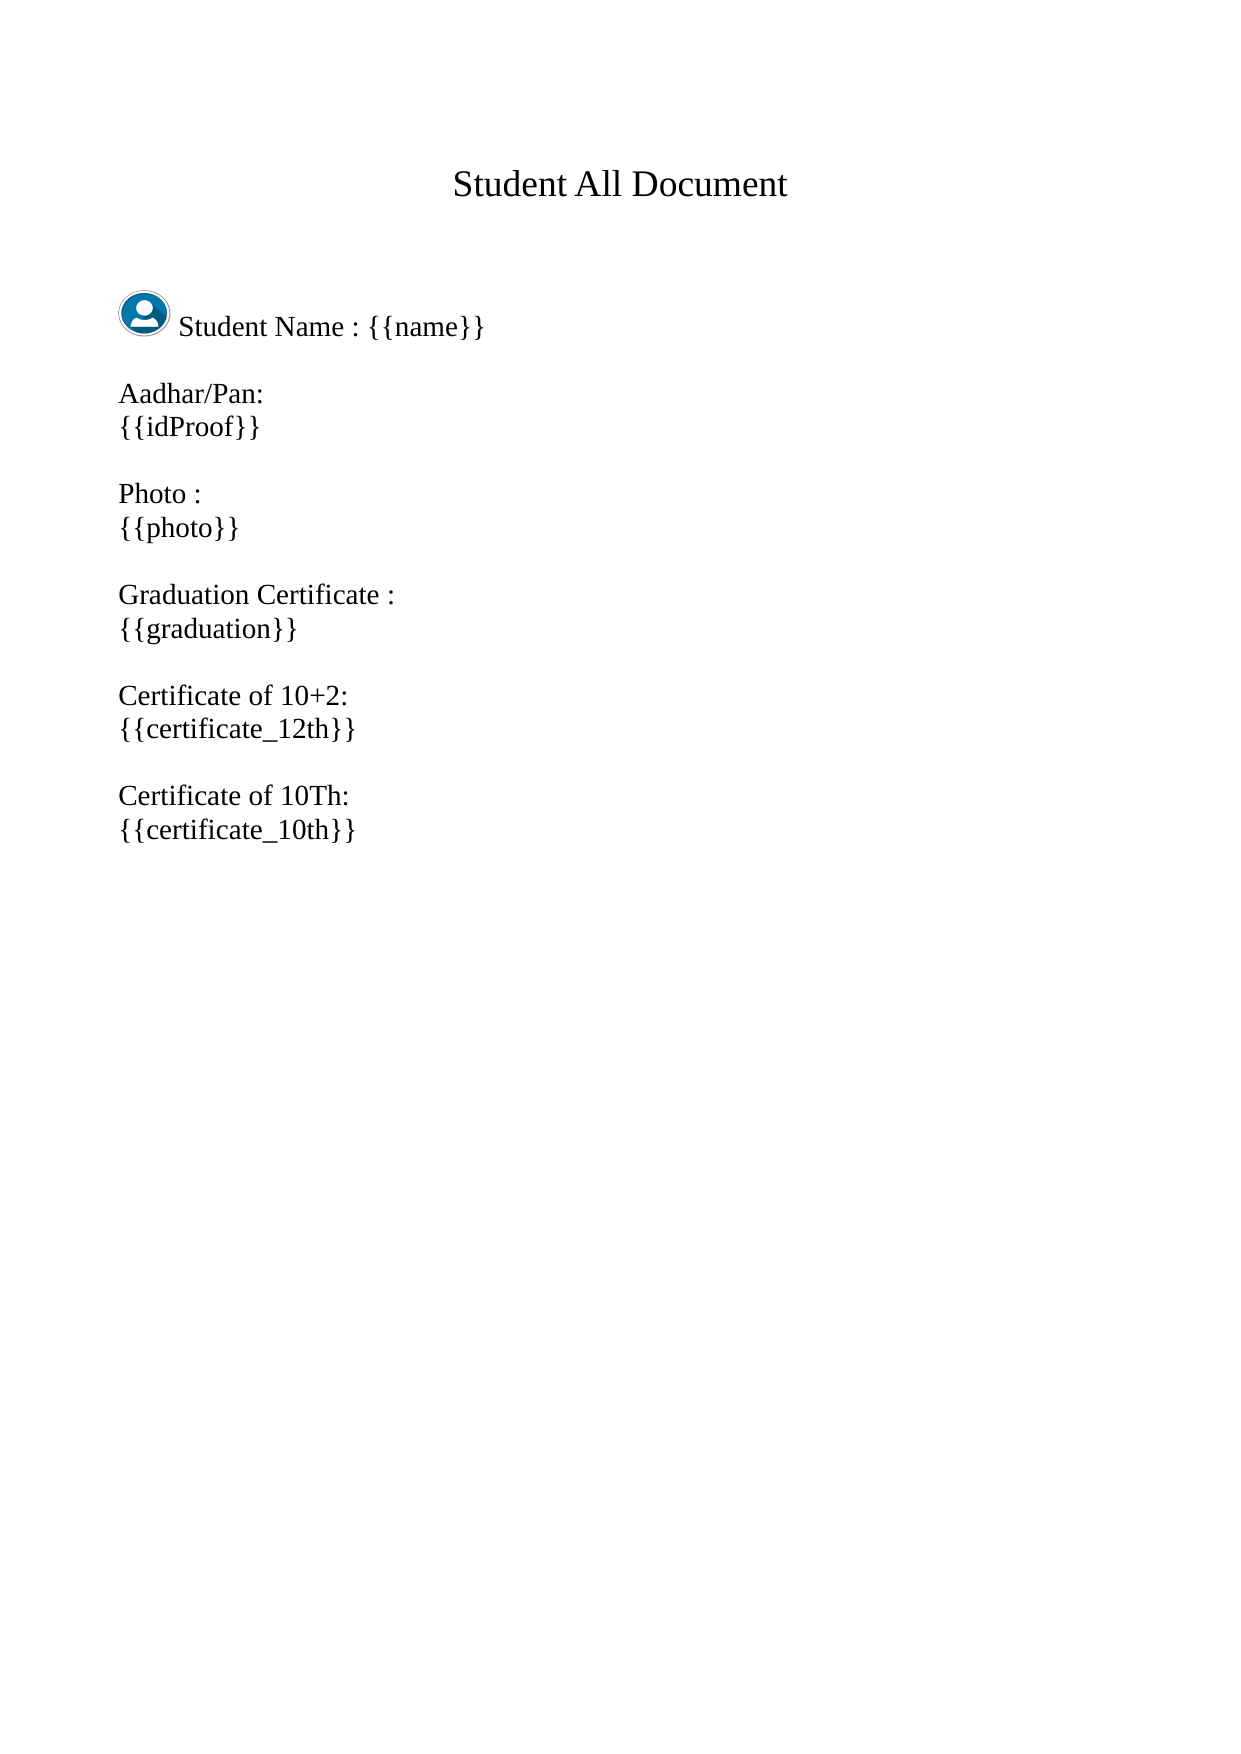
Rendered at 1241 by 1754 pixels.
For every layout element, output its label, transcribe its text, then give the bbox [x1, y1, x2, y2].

text {{graduation}} [118, 611, 1122, 644]
text Student All Document [118, 161, 1122, 204]
picture [118, 290, 171, 337]
text Graduation Certificate : [118, 577, 1122, 611]
text Certificate of 10Th: [118, 778, 1122, 812]
text {{certificate_12th}} [118, 711, 1122, 745]
text Photo : [118, 477, 1122, 510]
text Certificate of 10+2: [118, 678, 1122, 711]
text Student Name : {{name}} [118, 291, 1122, 342]
text Aadhar/Pan: [118, 376, 1122, 409]
text {{photo}} [118, 510, 1122, 544]
text {{idProof}} [118, 409, 1122, 443]
text {{certificate_10th}} [118, 812, 1122, 846]
